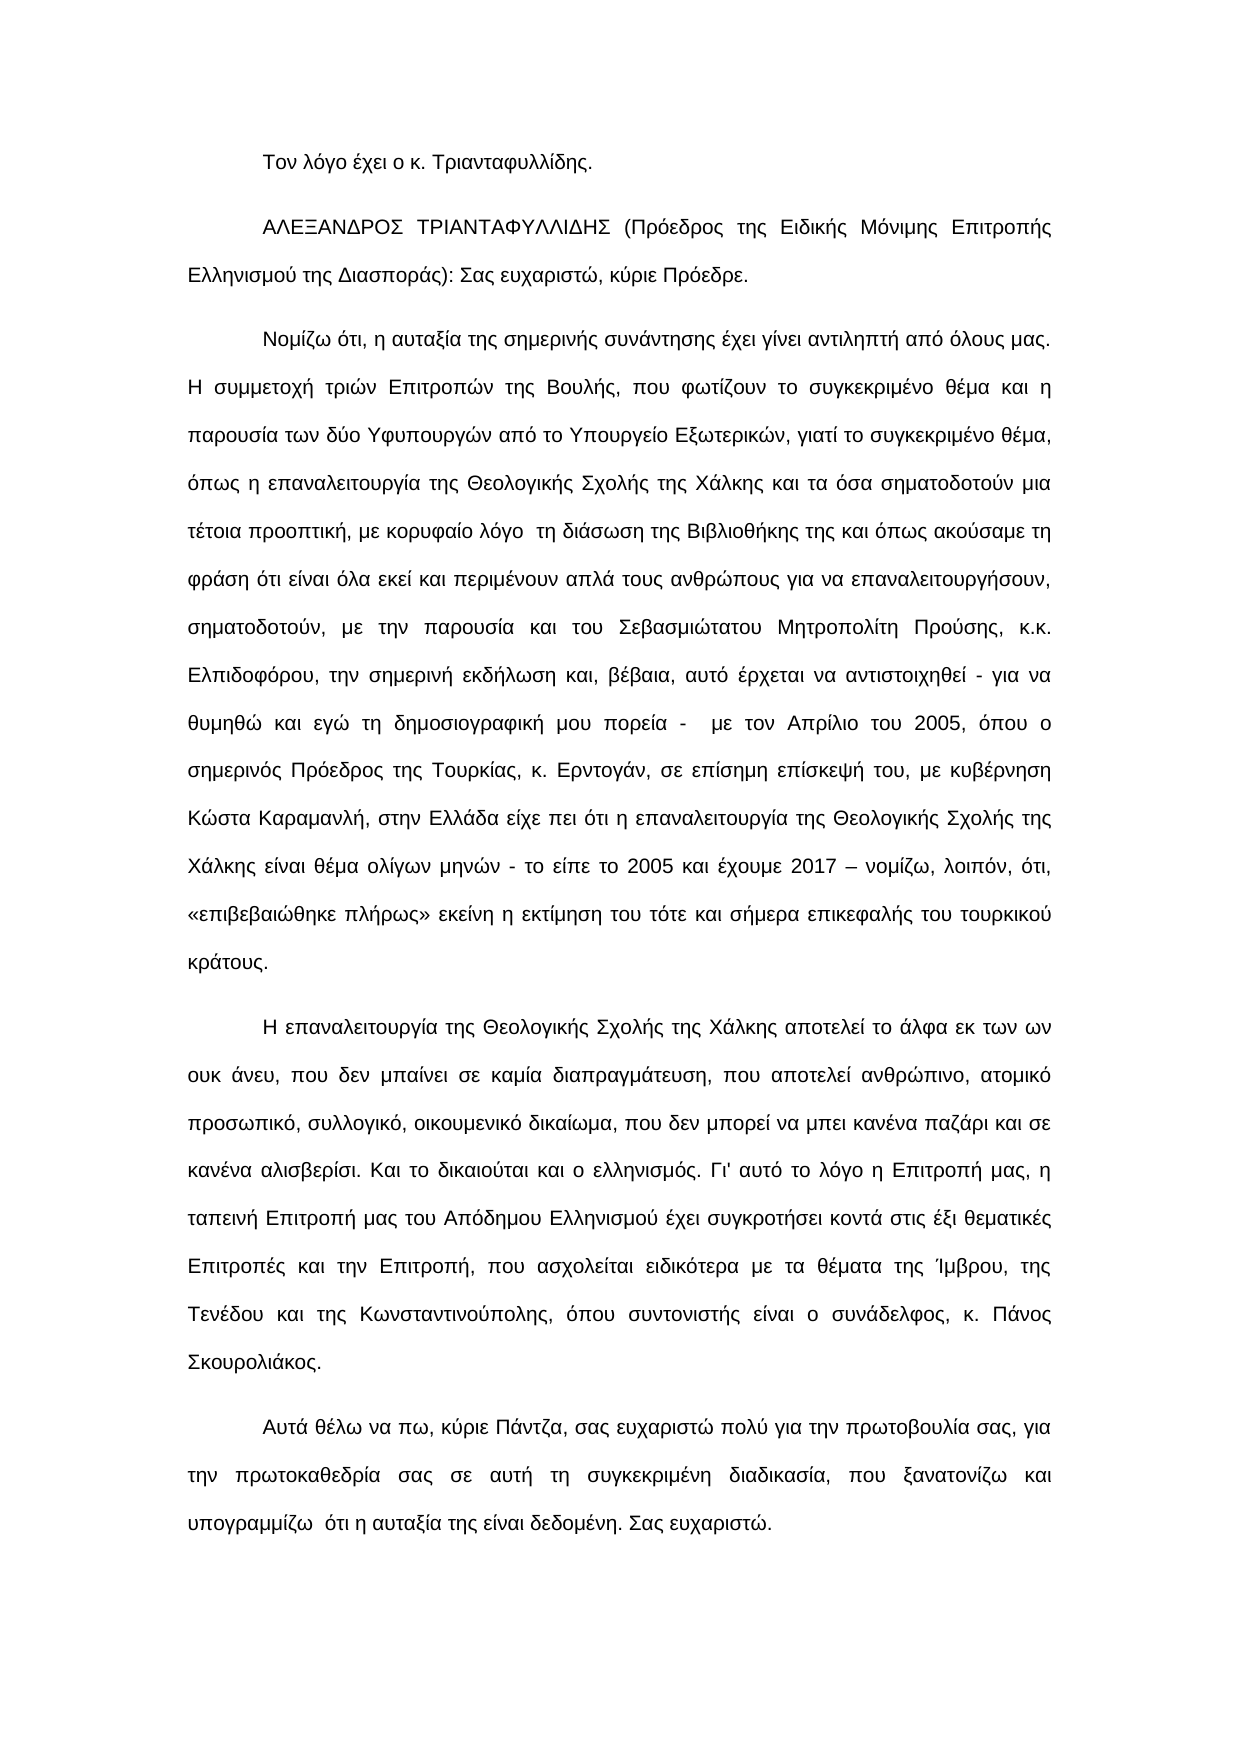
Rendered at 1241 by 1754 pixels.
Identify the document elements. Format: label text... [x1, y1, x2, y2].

text ΑΛΕΞΑΝΔΡΟΣ ΤΡΙΑΝΤΑΦΥΛΛΙΔΗΣ (Πρόεδρος της Ειδικής Μόνιμης Επιτροπής Ελληνισμού της Διασποράς): Σας ευχαριστώ, κύριε Πρόεδρε. [187, 214, 1053, 286]
text Αυτά θέλω να πω, κύριε Πάντζα, σας ευχαριστώ πολύ για την πρωτοβουλία σας, για την πρωτοκαθεδρία σας σε αυτή τη συγκεκριμένη διαδικασία, που ξανατονίζω και υπογραμμίζω ότι η αυταξία της είναι δεδομένη. Σας ευχαριστώ. [187, 1414, 1053, 1534]
text Τον λόγο έχει ο κ. Τριανταφυλλίδης. [187, 150, 1053, 174]
text Η επαναλειτουργία της Θεολογικής Σχολής της Χάλκης αποτελεί το άλφα εκ των ων ουκ άνευ, που δεν μπαίνει σε καμία διαπραγμάτευση, που αποτελεί ανθρώπινο, ατομικό προσωπικό, συλλογικό, οικουμενικό δικαίωμα, που δεν μπορεί να μπει κανένα παζάρι και σε κανένα αλισβερίσι. Και το δικαιούται και ο ελληνισμός. Γι' αυτό το λόγο η Επιτροπή μας, η ταπεινή Επιτροπή μας του Απόδημου Ελληνισμού έχει συγκροτήσει κοντά στις έξι θεματικές Επιτροπές και την Επιτροπή, που ασχολείται ειδικότερα με τα θέματα της Ίμβρου, της Τενέδου και της Κωνσταντινούπολης, όπου συντονιστής είναι ο συνάδελφος, κ. Πάνος Σκουρολιάκος. [187, 1014, 1053, 1374]
text Νομίζω ότι, η αυταξία της σημερινής συνάντησης έχει γίνει αντιληπτή από όλους μας. Η συμμετοχή τριών Επιτροπών της Βουλής, που φωτίζουν το συγκεκριμένο θέμα και η παρουσία των δύο Υφυπουργών από το Υπουργείο Εξωτερικών, γιατί το συγκεκριμένο θέμα, όπως η επαναλειτουργία της Θεολογικής Σχολής της Χάλκης και τα όσα σηματοδοτούν μια τέτοια προοπτική, με κορυφαίο λόγο τη διάσωση της Βιβλιοθήκης της και όπως ακούσαμε τη φράση ότι είναι όλα εκεί και περιμένουν απλά τους ανθρώπους για να επαναλειτουργήσουν, σηματοδοτούν, με την παρουσία και του Σεβασμιώτατου Μητροπολίτη Προύσης, κ.κ. Ελπιδοφόρου, την σημερινή εκδήλωση και, βέβαια, αυτό έρχεται να αντιστοιχηθεί - για να θυμηθώ και εγώ τη δημοσιογραφική μου πορεία - με τον Απρίλιο του 2005, όπου ο σημερινός Πρόεδρος της Τουρκίας, κ. Ερντογάν, σε επίσημη επίσκεψή του, με κυβέρνηση Κώστα Καραμανλή, στην Ελλάδα είχε πει ότι η επαναλειτουργία της Θεολογικής Σχολής της Χάλκης είναι θέμα ολίγων μηνών - το είπε το 2005 και έχουμε 2017 – νομίζω, λοιπόν, ότι, «επιβεβαιώθηκε πλήρως» εκείνη η εκτίμηση του τότε και σήμερα επικεφαλής του τουρκικού κράτους. [187, 327, 1053, 974]
